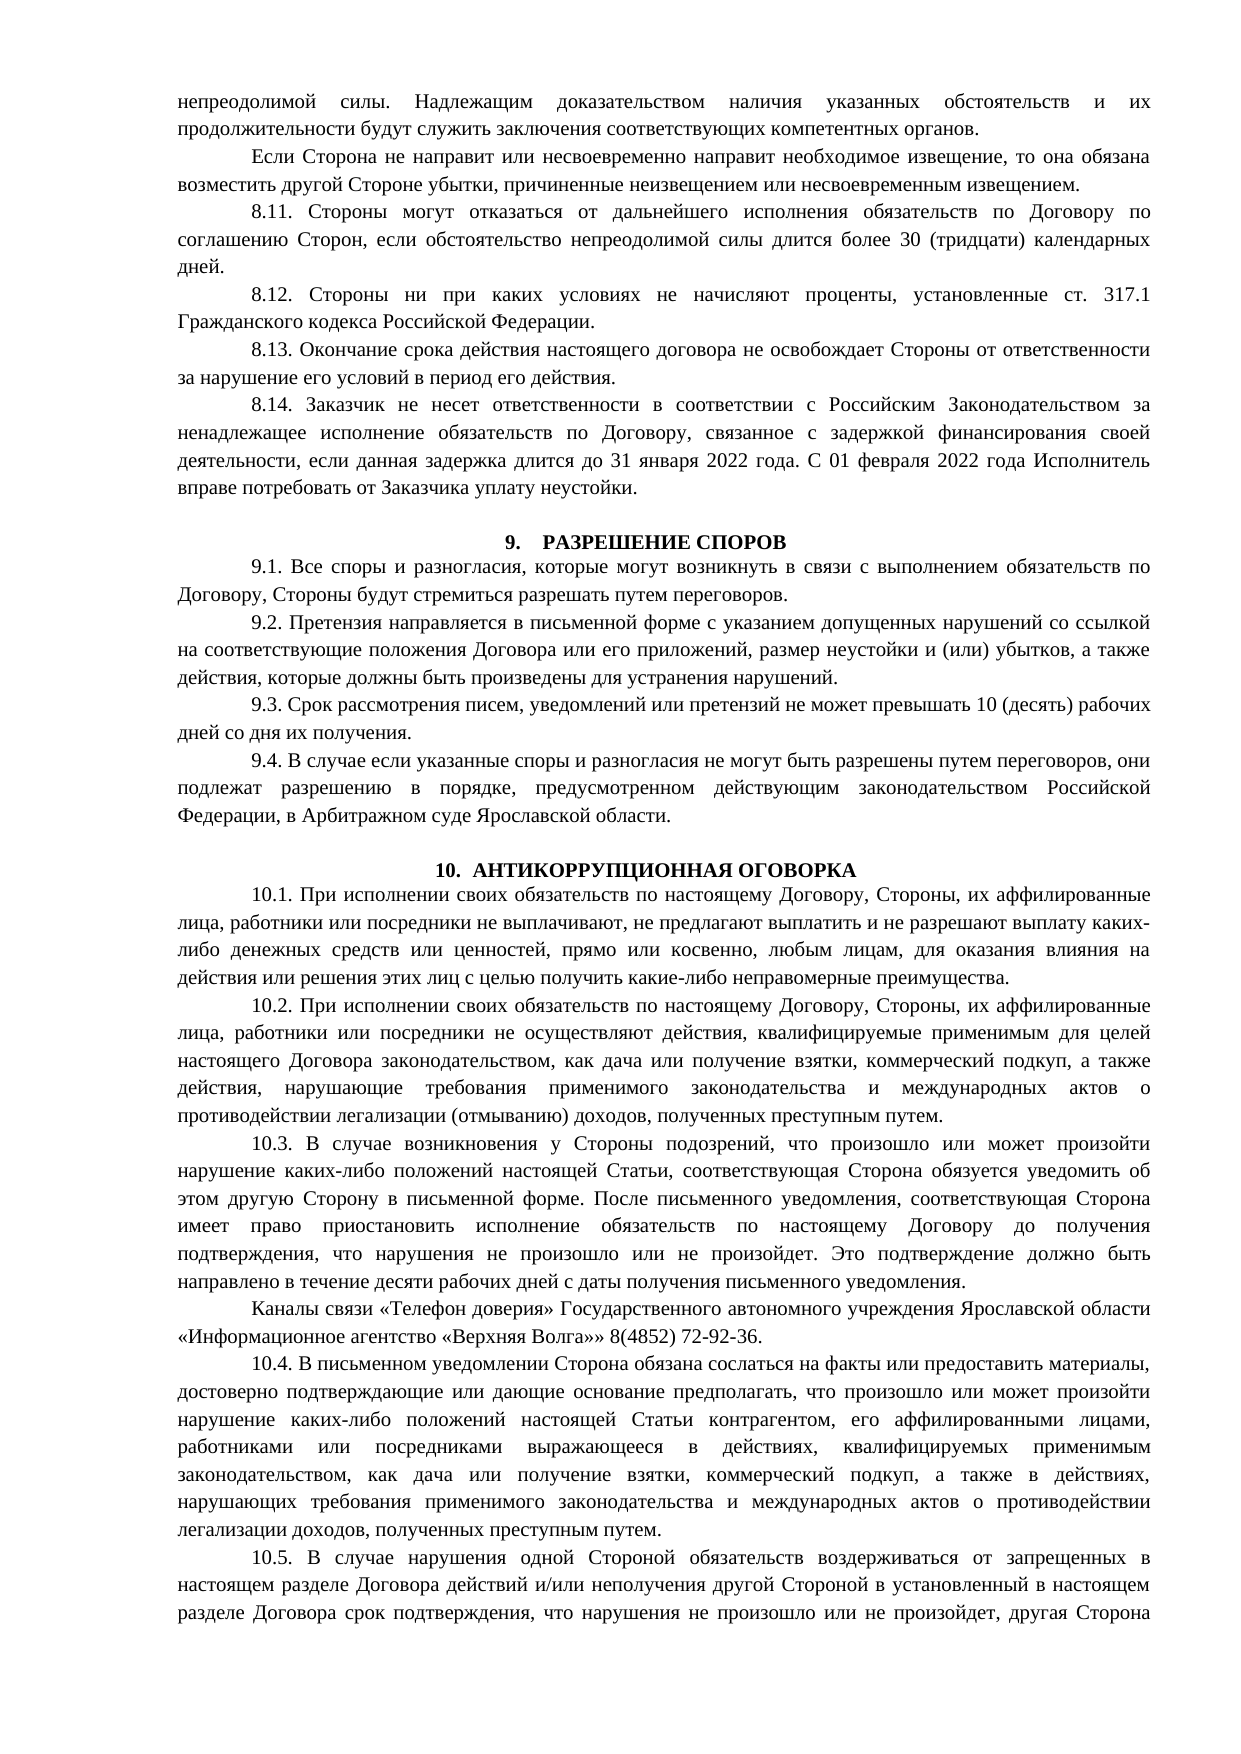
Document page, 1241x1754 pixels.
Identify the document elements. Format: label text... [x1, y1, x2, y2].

list РАЗРЕШЕНИЕ СПОРОВ [140, 530, 1152, 554]
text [177, 1544, 1152, 1624]
text 9.4. В случае если указанные споры и разногласия не могут быть разрешены путем переговоров, они подлежат разрешению в порядке, предусмотренном действующим законодательством Российской Федерации, в Арбитражном суде Ярославской области. [177, 748, 1152, 827]
text Каналы связи «Телефон доверия» Государственного автономного учреждения Ярославской области «Информационное агентство «Верхняя Волга»» 8(4852) 72-92-36. [177, 1296, 1152, 1348]
list АНТИКОРРУПЦИОННАЯ ОГОВОРКА [140, 858, 1152, 882]
text 10.3. В случае возникновения у Стороны подозрений, что произошло или может произойти нарушение каких-либо положений настоящей Статьи, соответствующая Сторона обязуется уведомить об этом другую Сторону в письменной форме. После письменного уведомления, соответствующая Сторона имеет право приостановить исполнение обязательств по настоящему Договору до получения подтверждения, что нарушения не произошло или не произойдет. Это подтверждение должно быть направлено в течение десяти рабочих дней с даты получения письменного уведомления. [177, 1131, 1152, 1293]
text 8.12. Стороны ни при каких условиях не начисляют проценты, установленные ст. 317.1 Гражданского кодекса Российской Федерации. [177, 282, 1152, 333]
text 8.11. Стороны могут отказаться от дальнейшего исполнения обязательств по Договору по соглашению Сторон, если обстоятельство непреодолимой силы длится более 30 (тридцати) календарных дней. [177, 199, 1152, 278]
text Если Сторона не направит или несвоевременно направит необходимое извещение, то она обязана возместить другой Стороне убытки, причиненные неизвещением или несвоевременным извещением. [177, 144, 1152, 196]
text 9.2. Претензия направляется в письменной форме с указанием допущенных нарушений со ссылкой на соответствующие положения Договора или его приложений, размер неустойки и (или) убытков, а также действия, которые должны быть произведены для устранения нарушений. [177, 609, 1152, 689]
text 8.14. Заказчик не несет ответственности в соответствии с Российским Законодательством за ненадлежащее исполнение обязательств по Договору, связанное с задержкой финансирования своей деятельности, если данная задержка длится до 31 января 2022 года. С 01 февраля 2022 года Исполнитель вправе потребовать от Заказчика уплату неустойки. [177, 392, 1152, 499]
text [177, 89, 1152, 140]
text 9.3. Срок рассмотрения писем, уведомлений или претензий не может превышать 10 (десять) рабочих дней со дня их получения. [177, 692, 1152, 744]
text 9.1. Все споры и разногласия, которые могут возникнуть в связи с выполнением обязательств по Договору, Стороны будут стремиться разрешать путем переговоров. [177, 554, 1152, 606]
text 8.13. Окончание срока действия настоящего договора не освобождает Стороны от ответственности за нарушение его условий в период его действия. [177, 337, 1152, 389]
text 10.1. При исполнении своих обязательств по настоящему Договору, Стороны, их аффилированные лица, работники или посредники не выплачивают, не предлагают выплатить и не разрешают выплату каких-либо денежных средств или ценностей, прямо или косвенно, любым лицам, для оказания влияния на действия или решения этих лиц с целью получить какие-либо неправомерные преимущества. [177, 882, 1152, 989]
text 10.2. При исполнении своих обязательств по настоящему Договору, Стороны, их аффилированные лица, работники или посредники не осуществляют действия, квалифицируемые применимым для целей настоящего Договора законодательством, как дача или получение взятки, коммерческий подкуп, а также действия, нарушающие требования применимого законодательства и международных актов о противодействии легализации (отмыванию) доходов, полученных преступным путем. [177, 992, 1152, 1127]
text 10.4. В письменном уведомлении Сторона обязана сослаться на факты или предоставить материалы, достоверно подтверждающие или дающие основание предполагать, что произошло или может произойти нарушение каких-либо положений настоящей Статьи контрагентом, его аффилированными лицами, работниками или посредниками выражающееся в действиях, квалифицируемых применимым законодательством, как дача или получение взятки, коммерческий подкуп, а также в действиях, нарушающих требования применимого законодательства и международных актов о противодействии легализации доходов, полученных преступным путем. [177, 1351, 1152, 1541]
